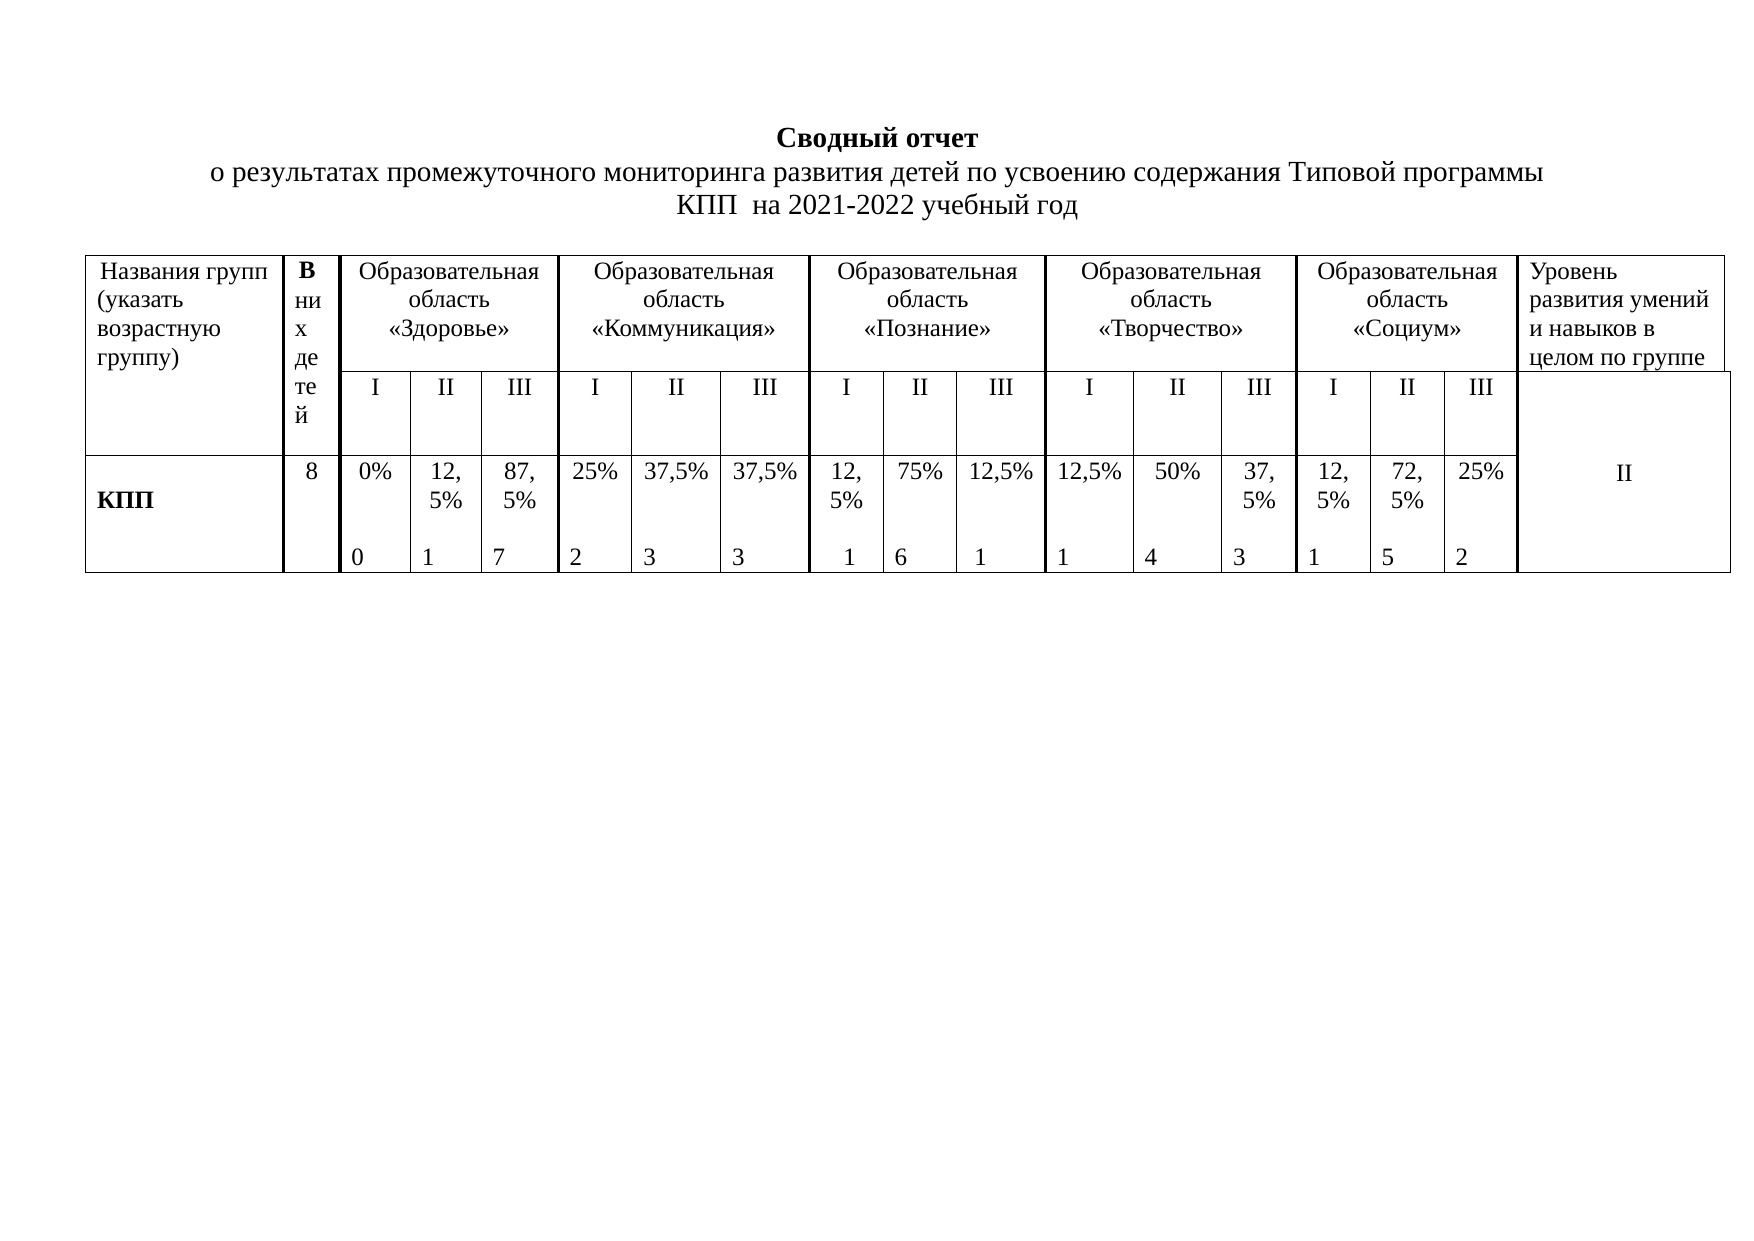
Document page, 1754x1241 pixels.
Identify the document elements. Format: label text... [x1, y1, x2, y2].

table_cell III [482, 372, 557, 455]
table_cell 50% 4 [1134, 456, 1221, 572]
table_cell 25% 2 [1445, 456, 1516, 572]
table_cell II [1371, 372, 1444, 455]
table_cell III [1445, 372, 1516, 455]
table_header Уровень развития умений и навыков в целом по группе [1519, 256, 1724, 371]
text о результатах промежуточного мониторинга развития детей по усвоению содержания Типовой программы [118, 154, 1636, 188]
text Сводный отчет [118, 121, 1636, 154]
table_cell II [411, 372, 481, 455]
table_cell I [811, 372, 883, 455]
table_cell II [632, 372, 720, 455]
table_header Образовательная область «Здоровье» [342, 256, 557, 371]
table_cell III [721, 372, 808, 455]
table_cell III [957, 372, 1044, 455]
table_cell 75% 6 [884, 456, 956, 572]
table_header Названия групп (указать возрастную группу) [86, 256, 282, 455]
table_cell II [884, 372, 956, 455]
table_cell 37,5% 3 [632, 456, 720, 572]
table_cell 87,5% 7 [482, 456, 557, 572]
table_cell I [342, 372, 410, 455]
table_cell III [1222, 372, 1295, 455]
table_cell 0% 0 [342, 456, 410, 572]
table_header Образовательная область «Коммуникация» [560, 256, 808, 371]
table_cell 12,5% 1 [811, 456, 883, 572]
table_header Образовательная область «Социум» [1298, 256, 1516, 371]
table_cell 25% 2 [560, 456, 631, 572]
table_cell I [560, 372, 631, 455]
table_cell 37,5% 3 [1222, 456, 1295, 572]
text КПП на 2021-2022 учебный год [118, 188, 1636, 221]
table_header В них детей [285, 256, 338, 455]
table_cell КПП [86, 456, 282, 572]
table_cell 72,5% 5 [1371, 456, 1444, 572]
table_cell 12,5% 1 [411, 456, 481, 572]
table_cell II [1134, 372, 1221, 455]
table_cell I [1298, 372, 1370, 455]
table_cell 12,5% 1 [1047, 456, 1133, 572]
table_cell 8 [285, 456, 338, 572]
table_cell I [1047, 372, 1133, 455]
table_header Образовательная область «Творчество» [1047, 256, 1295, 371]
table_cell 12,5% 1 [957, 456, 1044, 572]
table_cell II [1519, 372, 1730, 572]
table_header Образовательная область «Познание» [811, 256, 1044, 371]
table_cell 37,5% 3 [721, 456, 808, 572]
table_cell 12,5% 1 [1298, 456, 1370, 572]
